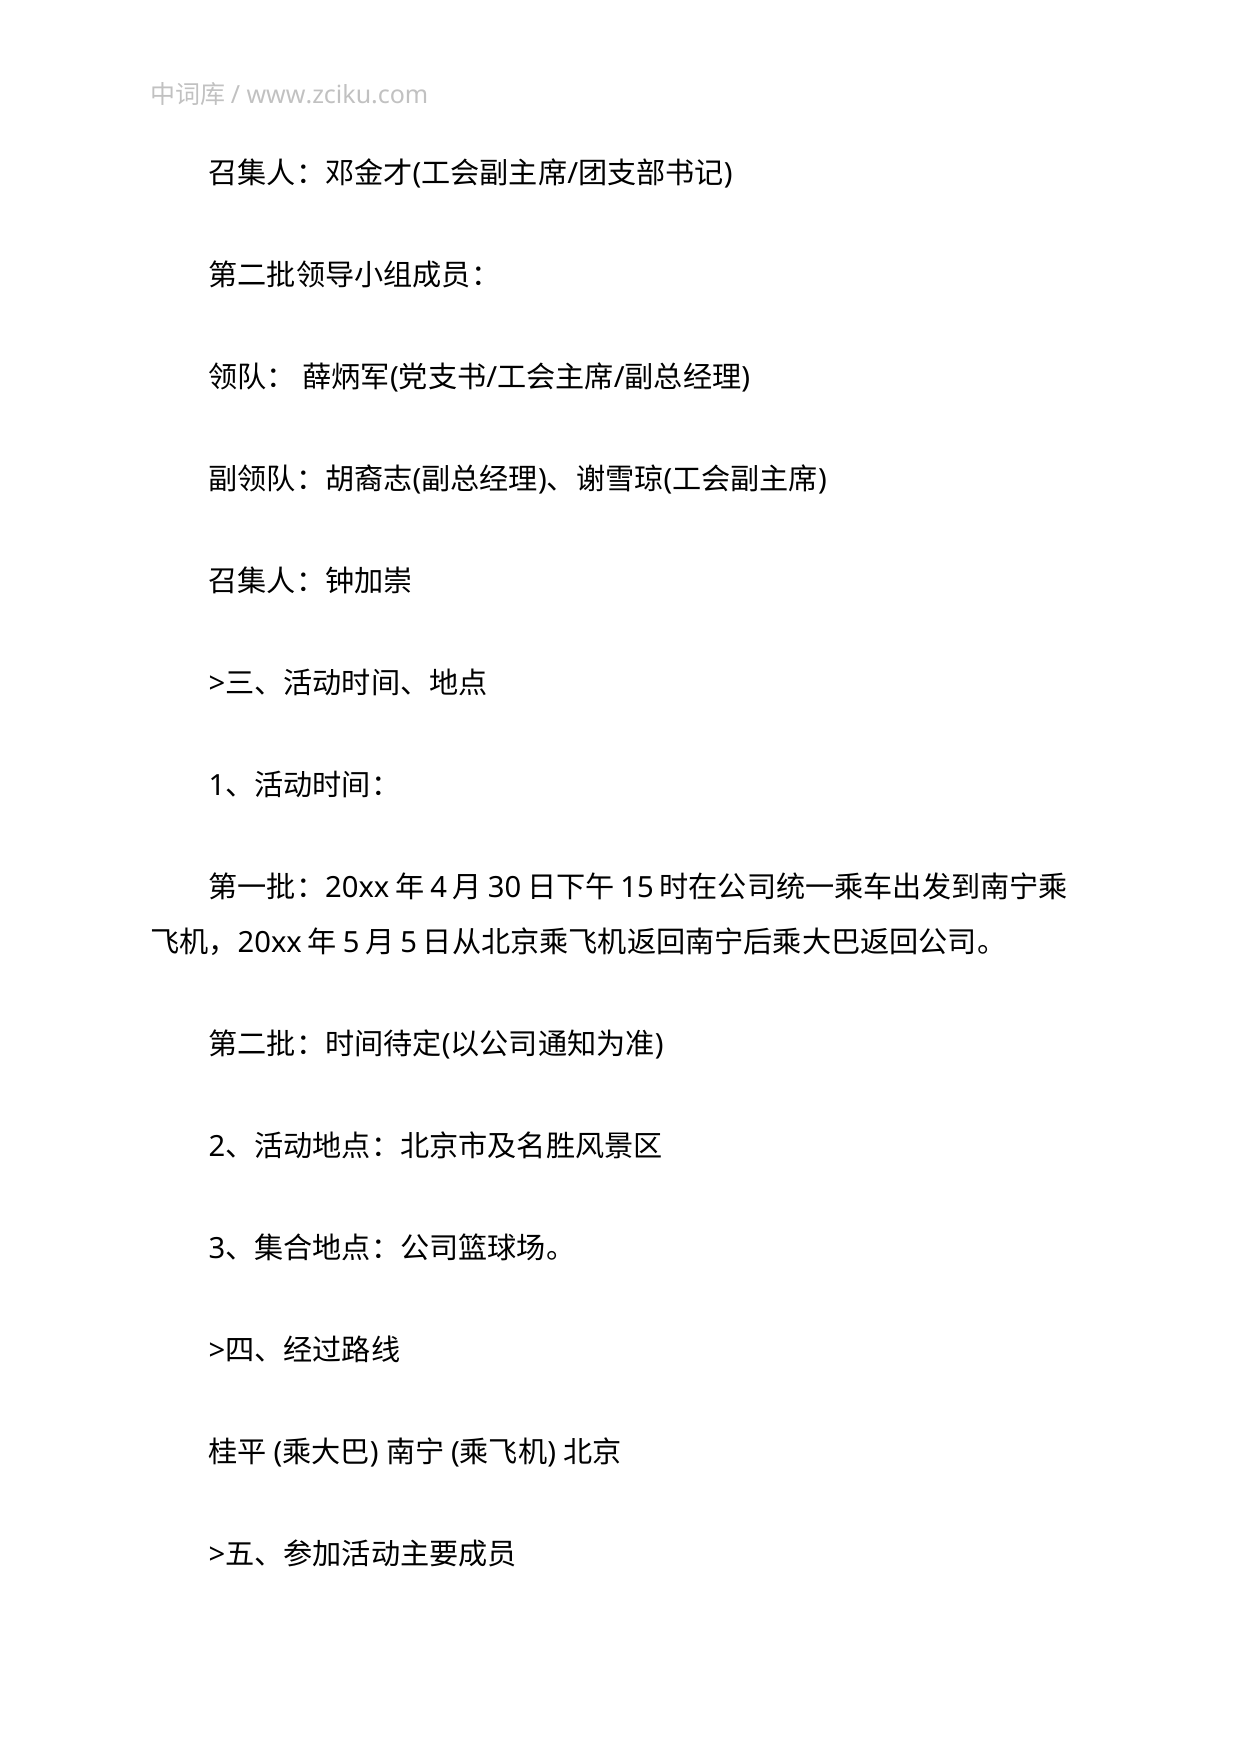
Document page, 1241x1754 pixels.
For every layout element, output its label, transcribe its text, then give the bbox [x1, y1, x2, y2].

text >四、经过路线 [150, 1326, 1090, 1369]
text 第一批：20xx年4月30日下午15时在公司统一乘车出发到南宁乘飞机，20xx年5月5日从北京乘飞机返回南宁后乘大巴返回公司。 [150, 863, 1090, 961]
text 召集人：邓金才(工会副主席/团支部书记) [150, 150, 1090, 192]
text >五、参加活动主要成员 [150, 1530, 1090, 1573]
text 3、集合地点：公司篮球场。 [150, 1224, 1090, 1267]
text 桂平 (乘大巴) 南宁 (乘飞机) 北京 [150, 1428, 1090, 1471]
text 2、活动地点：北京市及名胜风景区 [150, 1122, 1090, 1165]
text 副领队：胡裔志(副总经理)、谢雪琼(工会副主席) [150, 456, 1090, 498]
text >三、活动时间、地点 [150, 659, 1090, 702]
text 第二批领导小组成员： [150, 252, 1090, 294]
text 1、活动时间： [150, 761, 1090, 804]
text 第二批：时间待定(以公司通知为准) [150, 1020, 1090, 1063]
text 召集人：钟加崇 [150, 558, 1090, 600]
text 领队： 薛炳军(党支书/工会主席/副总经理) [150, 354, 1090, 396]
